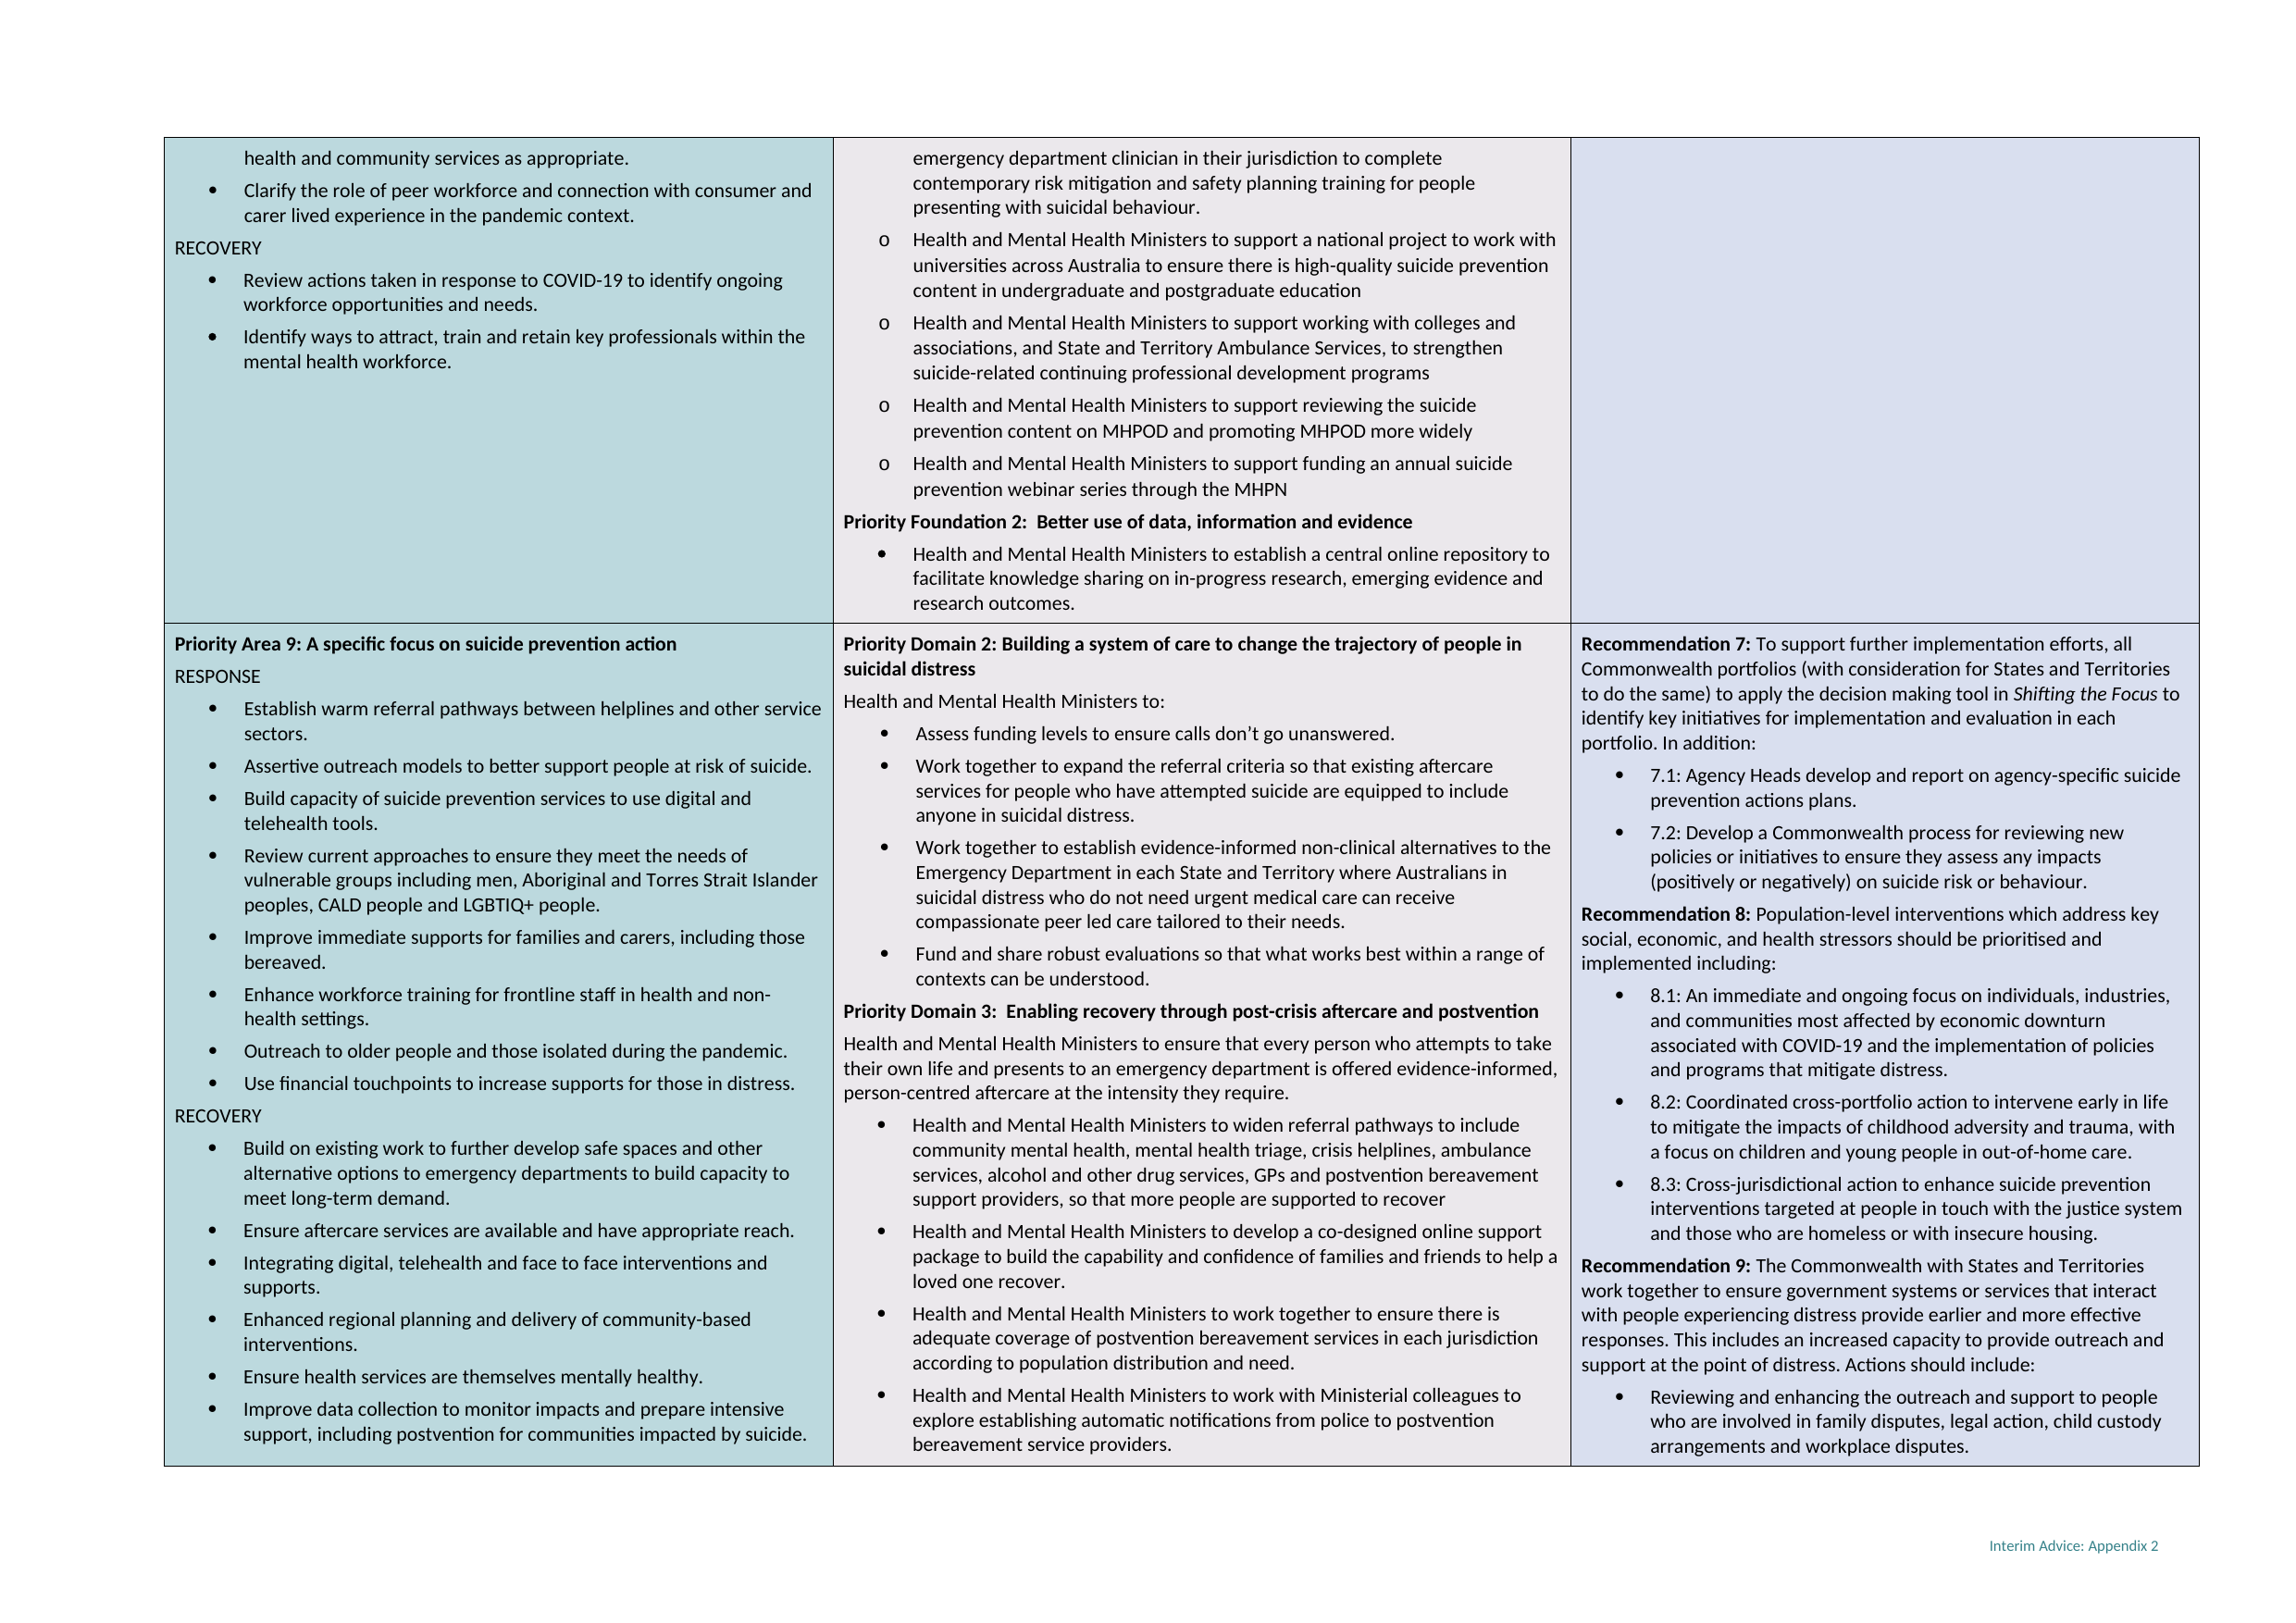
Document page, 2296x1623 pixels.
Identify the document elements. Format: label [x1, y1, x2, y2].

table_cell [1571, 624, 2199, 1466]
table_cell [165, 138, 833, 623]
table_cell [834, 138, 1570, 623]
table_cell [834, 624, 1570, 1466]
table_cell [165, 624, 833, 1466]
table_cell [1571, 138, 2199, 623]
